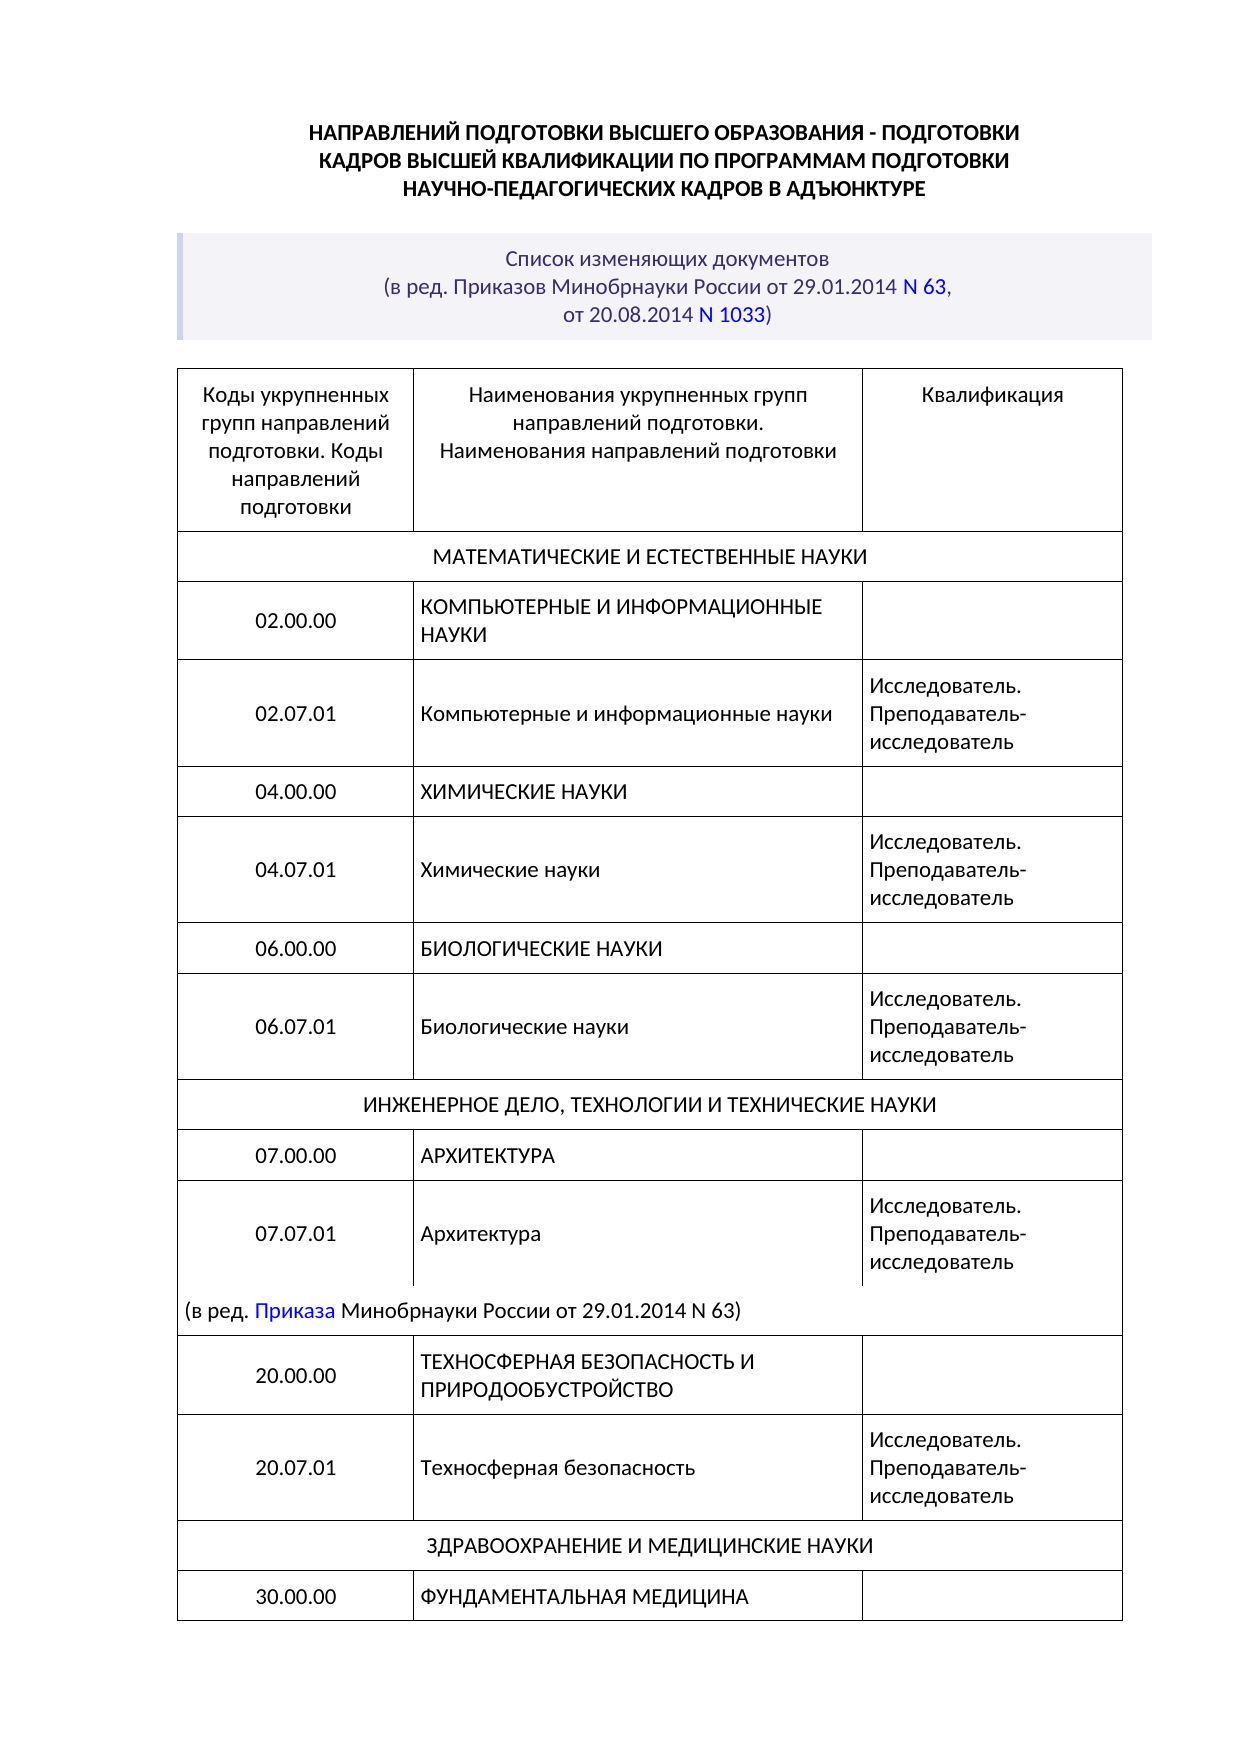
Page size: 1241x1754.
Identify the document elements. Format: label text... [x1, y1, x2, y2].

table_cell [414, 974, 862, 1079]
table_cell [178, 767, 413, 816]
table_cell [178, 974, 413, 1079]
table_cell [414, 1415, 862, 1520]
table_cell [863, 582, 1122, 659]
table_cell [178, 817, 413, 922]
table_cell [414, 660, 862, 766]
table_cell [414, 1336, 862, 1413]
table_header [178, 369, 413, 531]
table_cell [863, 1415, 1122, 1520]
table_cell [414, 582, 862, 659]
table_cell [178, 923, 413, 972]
title НАУЧНО-ПЕДАГОГИЧЕСКИХ КАДРОВ В АДЪЮНКТУРЕ [177, 174, 1152, 202]
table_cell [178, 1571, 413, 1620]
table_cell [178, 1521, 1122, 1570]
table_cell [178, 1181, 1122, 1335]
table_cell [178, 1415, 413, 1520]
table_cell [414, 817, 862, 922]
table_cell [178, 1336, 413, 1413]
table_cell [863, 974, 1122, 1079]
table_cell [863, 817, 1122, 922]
title КАДРОВ ВЫСШЕЙ КВАЛИФИКАЦИИ ПО ПРОГРАММАМ ПОДГОТОВКИ [177, 146, 1152, 174]
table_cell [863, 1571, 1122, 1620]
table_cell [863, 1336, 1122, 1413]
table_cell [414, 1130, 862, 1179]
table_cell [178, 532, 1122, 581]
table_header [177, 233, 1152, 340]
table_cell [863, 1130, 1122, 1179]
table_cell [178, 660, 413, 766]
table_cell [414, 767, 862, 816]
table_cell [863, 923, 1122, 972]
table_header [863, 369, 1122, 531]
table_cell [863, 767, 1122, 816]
title НАПРАВЛЕНИЙ ПОДГОТОВКИ ВЫСШЕГО ОБРАЗОВАНИЯ - ПОДГОТОВКИ [177, 118, 1152, 146]
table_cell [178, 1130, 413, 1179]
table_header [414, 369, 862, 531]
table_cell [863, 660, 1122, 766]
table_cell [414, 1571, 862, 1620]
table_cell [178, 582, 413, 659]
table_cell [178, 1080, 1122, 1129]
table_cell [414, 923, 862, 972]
